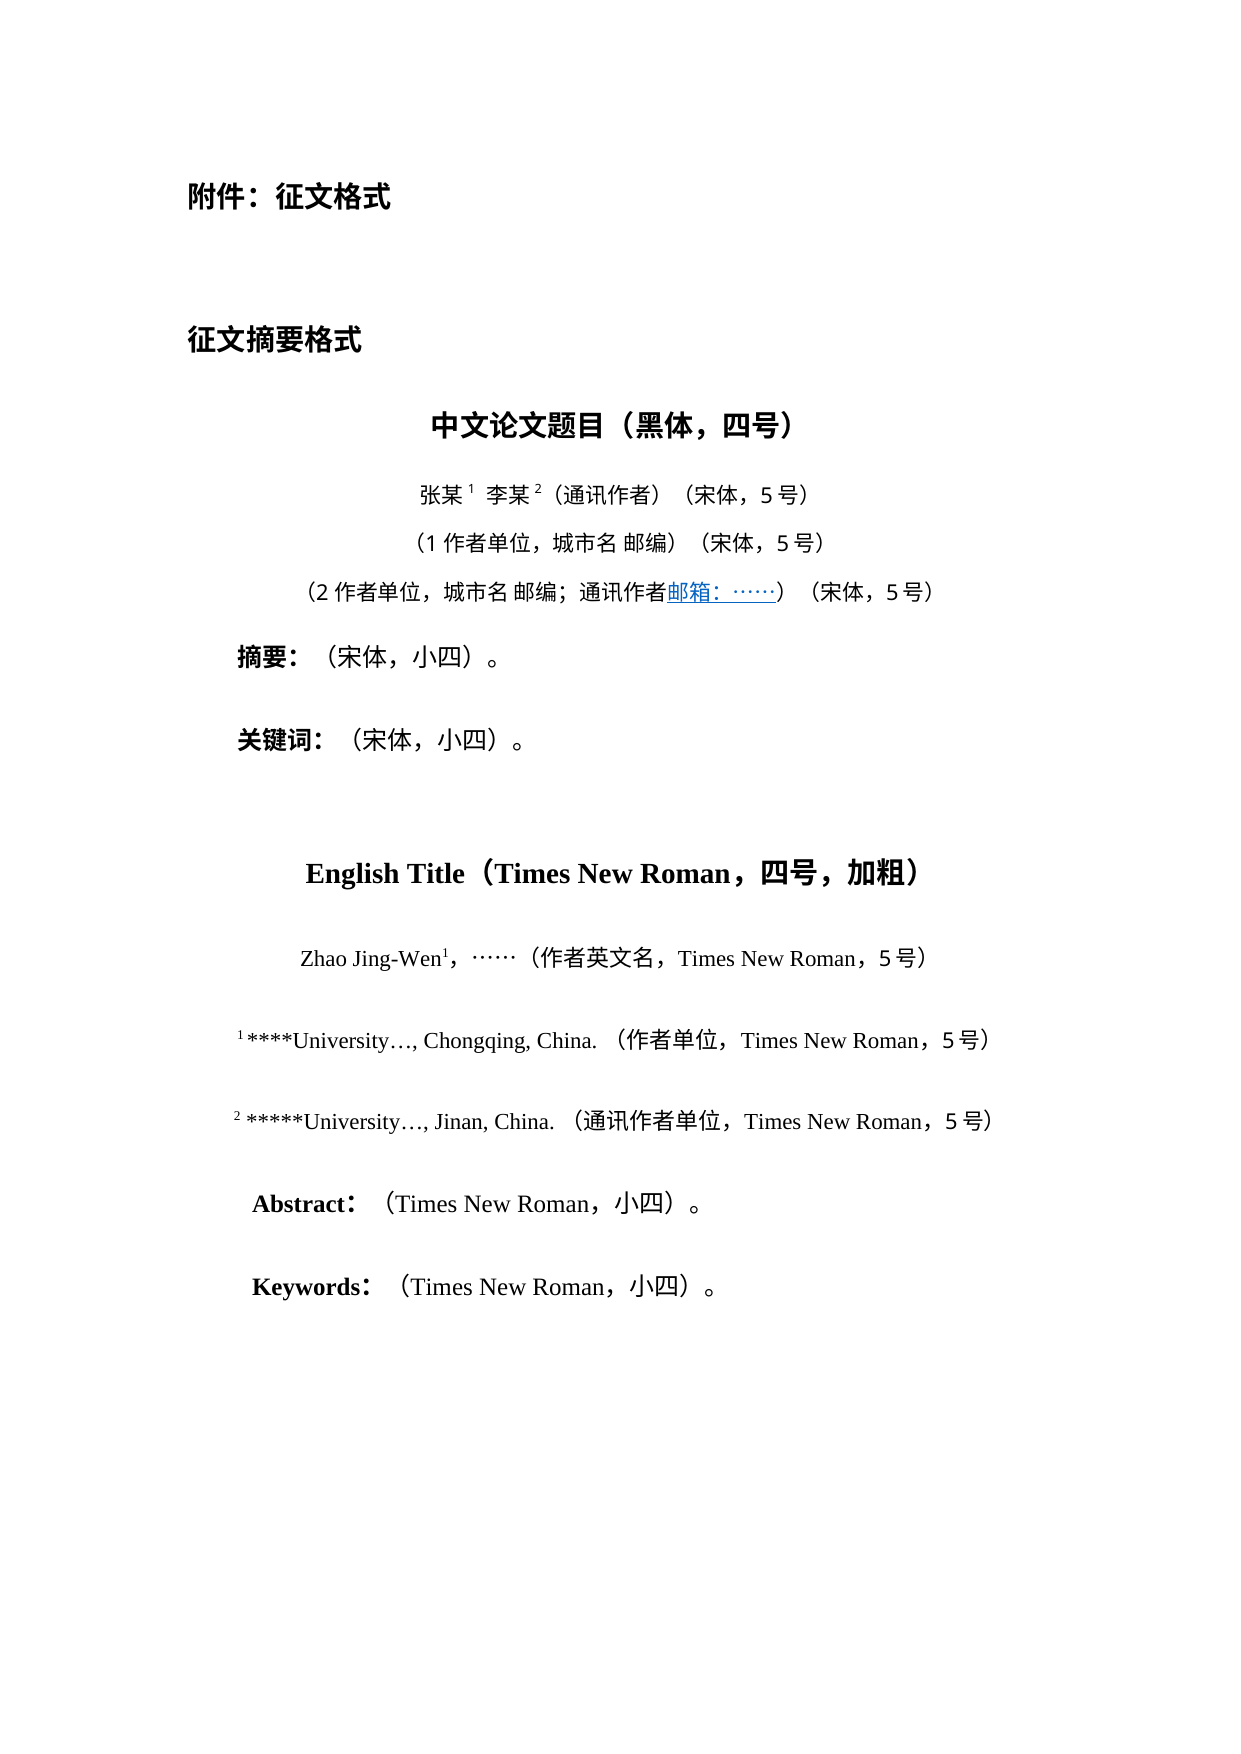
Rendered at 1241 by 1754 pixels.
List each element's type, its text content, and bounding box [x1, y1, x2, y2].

text （2 作者单位，城市名 邮编；通讯作者邮箱：……）（宋体，5号） [187, 574, 1053, 607]
text 中文论文题目（黑体，四号） [187, 391, 1053, 456]
text Abstract：（Times New Roman，小四）。 [187, 1169, 1053, 1234]
text Keywords：（Times New Roman，小四）。 [187, 1252, 1053, 1317]
text 征文摘要格式 [187, 305, 1053, 370]
text 2 *****University…, Jinan, China. （通讯作者单位，Times New Roman，5号） [187, 1087, 1053, 1152]
text 1 ****University…, Chongqing, China. （作者单位，Times New Roman，5号） [187, 1006, 1053, 1071]
text 张某1 李某2（通讯作者）（宋体，5号） [187, 478, 1053, 510]
text （1 作者单位，城市名 邮编）（宋体，5号） [187, 526, 1053, 558]
text English Title（Times New Roman，四号，加粗） [187, 838, 1053, 903]
text 关键词：（宋体，小四）。 [187, 706, 1053, 771]
text 附件：征文格式 [187, 162, 1053, 227]
text 摘要：（宋体，小四）。 [187, 623, 1053, 688]
text Zhao Jing-Wen1，……（作者英文名，Times New Roman，5号） [187, 924, 1053, 989]
